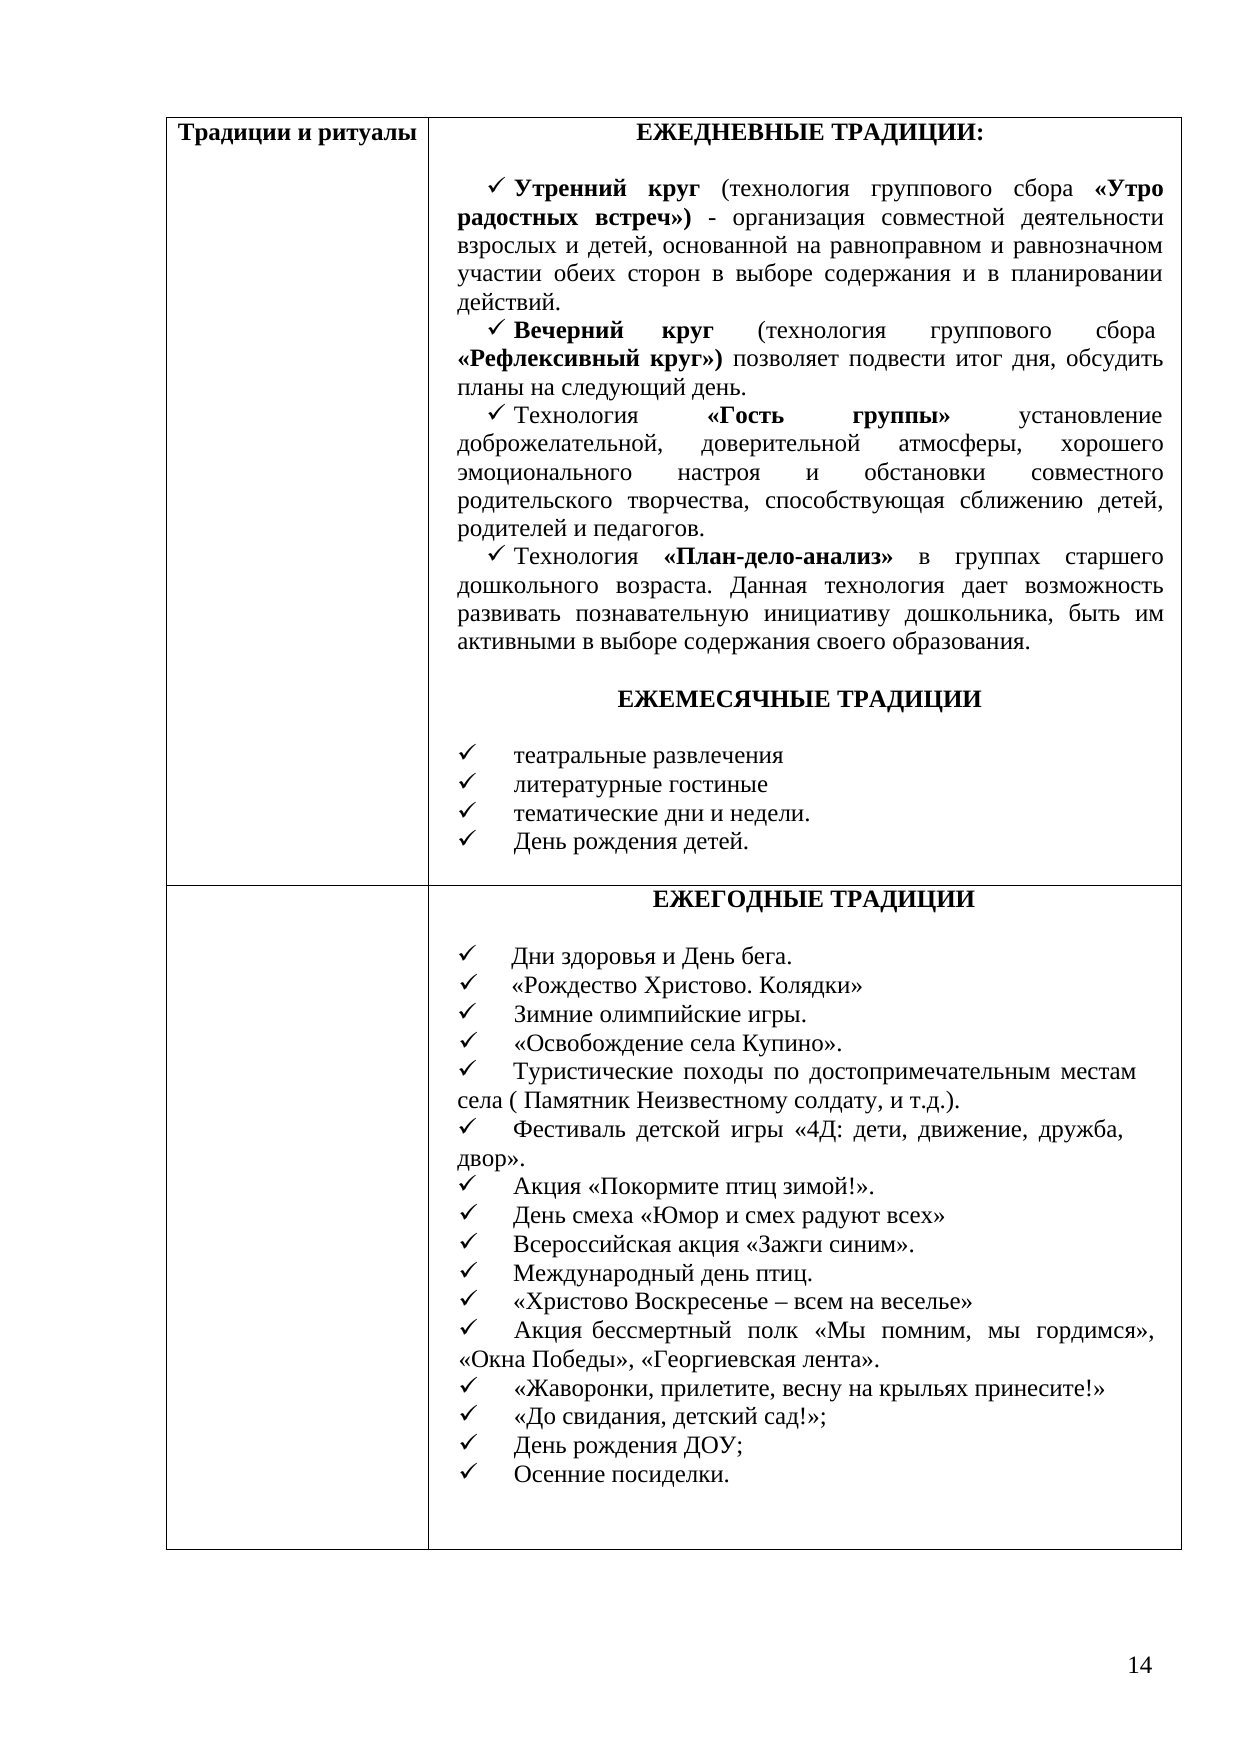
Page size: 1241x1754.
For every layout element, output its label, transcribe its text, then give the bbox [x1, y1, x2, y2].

table_header ЕЖЕДНЕВНЫЕ ТРАДИЦИИ: Утренний круг (технология группового сбора «Утро радостных встреч») - организация совместной деятельности взрослых и детей, основанной на равноправном и равнозначном участии обеих сторон в выборе содержания и в планировании действий. Вечерний круг (технология группового сбора «Рефлексивный круг») позволяет подвести итог дня, обсудить планы на следующий день. Технология «Гость группы» установление доброжелательной, доверительной атмосферы, хорошего эмоционального настроя и обстановки совместного родительского творчества, способствующая сближению детей, родителей и педагогов. Технология «План-дело-анализ» в группах старшего дошкольного возраста. Данная технология дает возможность развивать познавательную инициативу дошкольника, быть им активными в выборе содержания своего образования. ЕЖЕМЕСЯЧНЫЕ ТРАДИЦИИ театральные развлечения литературные гостиные тематические дни и недели. День рождения детей. [429, 118, 1181, 885]
table_cell ЕЖЕГОДНЫЕ ТРАДИЦИИ Дни здоровья и День бега. «Рождество Христово. Колядки» Зимние олимпийские игры. «Освобождение села Купино». Туристические походы по достопримечательным местам села ( Памятник Неизвестному солдату, и т.д.). Фестиваль детской игры «4Д: дети, движение, дружба, двор». Акция «Покормите птиц зимой!». День смеха «Юмор и смех радуют всех» Всероссийская акция «Зажги синим». Международный день птиц. «Христово Воскресенье – всем на веселье» Акция бессмертный полк «Мы помним, мы гордимся», «Окна Победы», «Георгиевская лента». «Жаворонки, прилетите, весну на крыльях принесите!» «До свидания, детский сад!»; День рождения ДОУ; Осенние посиделки. [429, 886, 1181, 1549]
table_header Традиции и ритуалы [167, 118, 428, 885]
table_cell [167, 886, 428, 1549]
